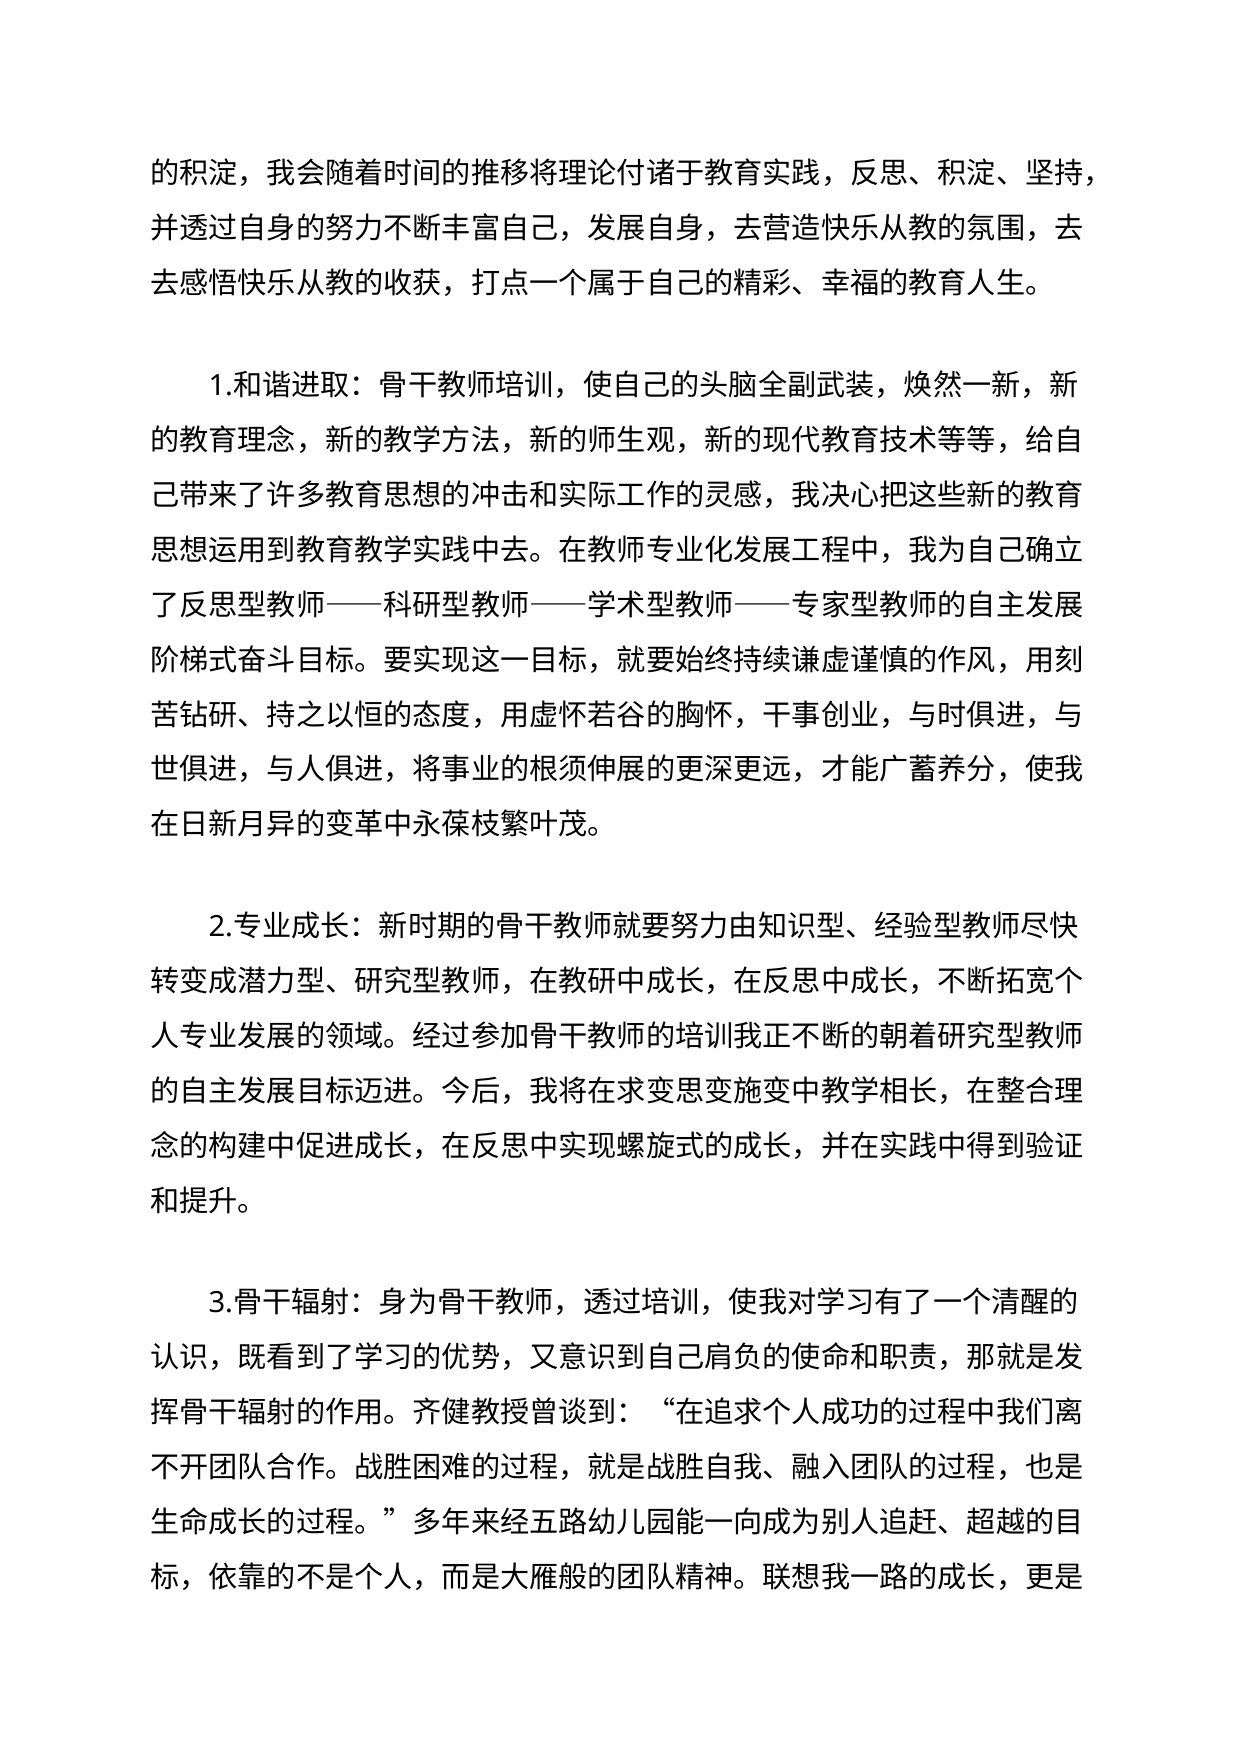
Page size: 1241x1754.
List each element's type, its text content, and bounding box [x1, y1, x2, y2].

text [150, 150, 1090, 302]
text 1.和谐进取：骨干教师培训，使自己的头脑全副武装，焕然一新，新的教育理念，新的教学方法，新的师生观，新的现代教育技术等等，给自己带来了许多教育思想的冲击和实际工作的灵感，我决心把这些新的教育思想运用到教育教学实践中去。在教师专业化发展工程中，我为自己确立了反思型教师――科研型教师――学术型教师――专家型教师的自主发展阶梯式奋斗目标。要实现这一目标，就要始终持续谦虚谨慎的作风，用刻苦钻研、持之以恒的态度，用虚怀若谷的胸怀，干事创业，与时俱进，与世俱进，与人俱进，将事业的根须伸展的更深更远，才能广蓄养分，使我在日新月异的变革中永葆枝繁叶茂。 [150, 362, 1090, 843]
text 2.专业成长：新时期的骨干教师就要努力由知识型、经验型教师尽快转变成潜力型、研究型教师，在教研中成长，在反思中成长，不断拓宽个人专业发展的领域。经过参加骨干教师的培训我正不断的朝着研究型教师的自主发展目标迈进。今后，我将在求变思变施变中教学相长，在整合理念的构建中促进成长，在反思中实现螺旋式的成长，并在实践中得到验证和提升。 [150, 903, 1090, 1219]
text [150, 1279, 1090, 1596]
